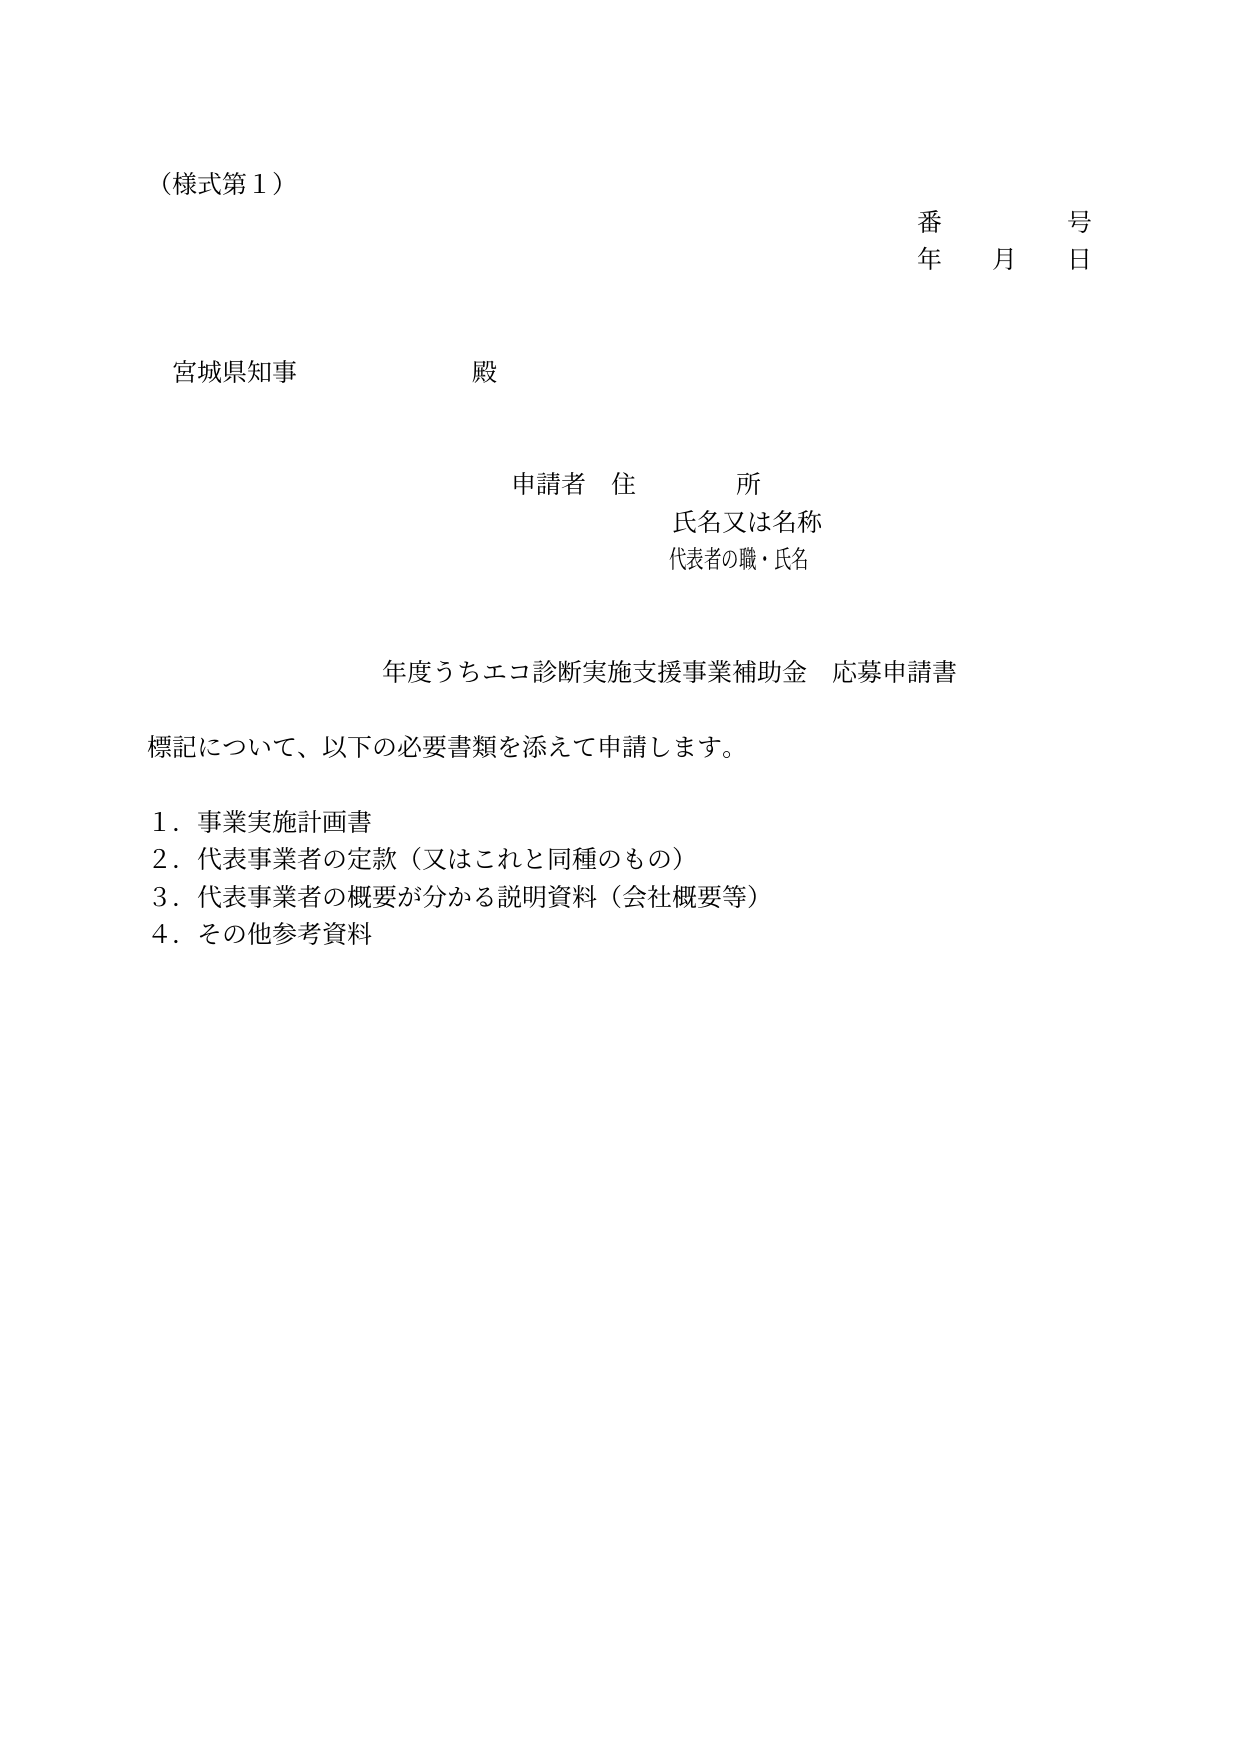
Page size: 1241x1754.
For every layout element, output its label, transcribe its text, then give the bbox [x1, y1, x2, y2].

text 年 月 日 [148, 239, 1092, 277]
text 氏名又は名称 [148, 502, 1092, 539]
text 番 号 [110, 202, 1092, 239]
text 年度うちエコ診断実施支援事業補助金 応募申請書 [148, 652, 1092, 689]
text 代表者の職・氏名 [323, 539, 1092, 577]
text ２．代表事業者の定款（又はこれと同種のもの） [148, 839, 1092, 877]
text １．事業実施計画書 [148, 802, 1092, 839]
text 標記について、以下の必要書類を添えて申請します。 [148, 727, 1092, 764]
text ３．代表事業者の概要が分かる説明資料（会社概要等） [148, 877, 1092, 914]
text ４．その他参考資料 [148, 914, 1092, 952]
text 申請者 住 所 [148, 464, 1092, 502]
text 宮城県知事 殿 [148, 352, 1092, 389]
text （様式第１） [148, 164, 1092, 202]
